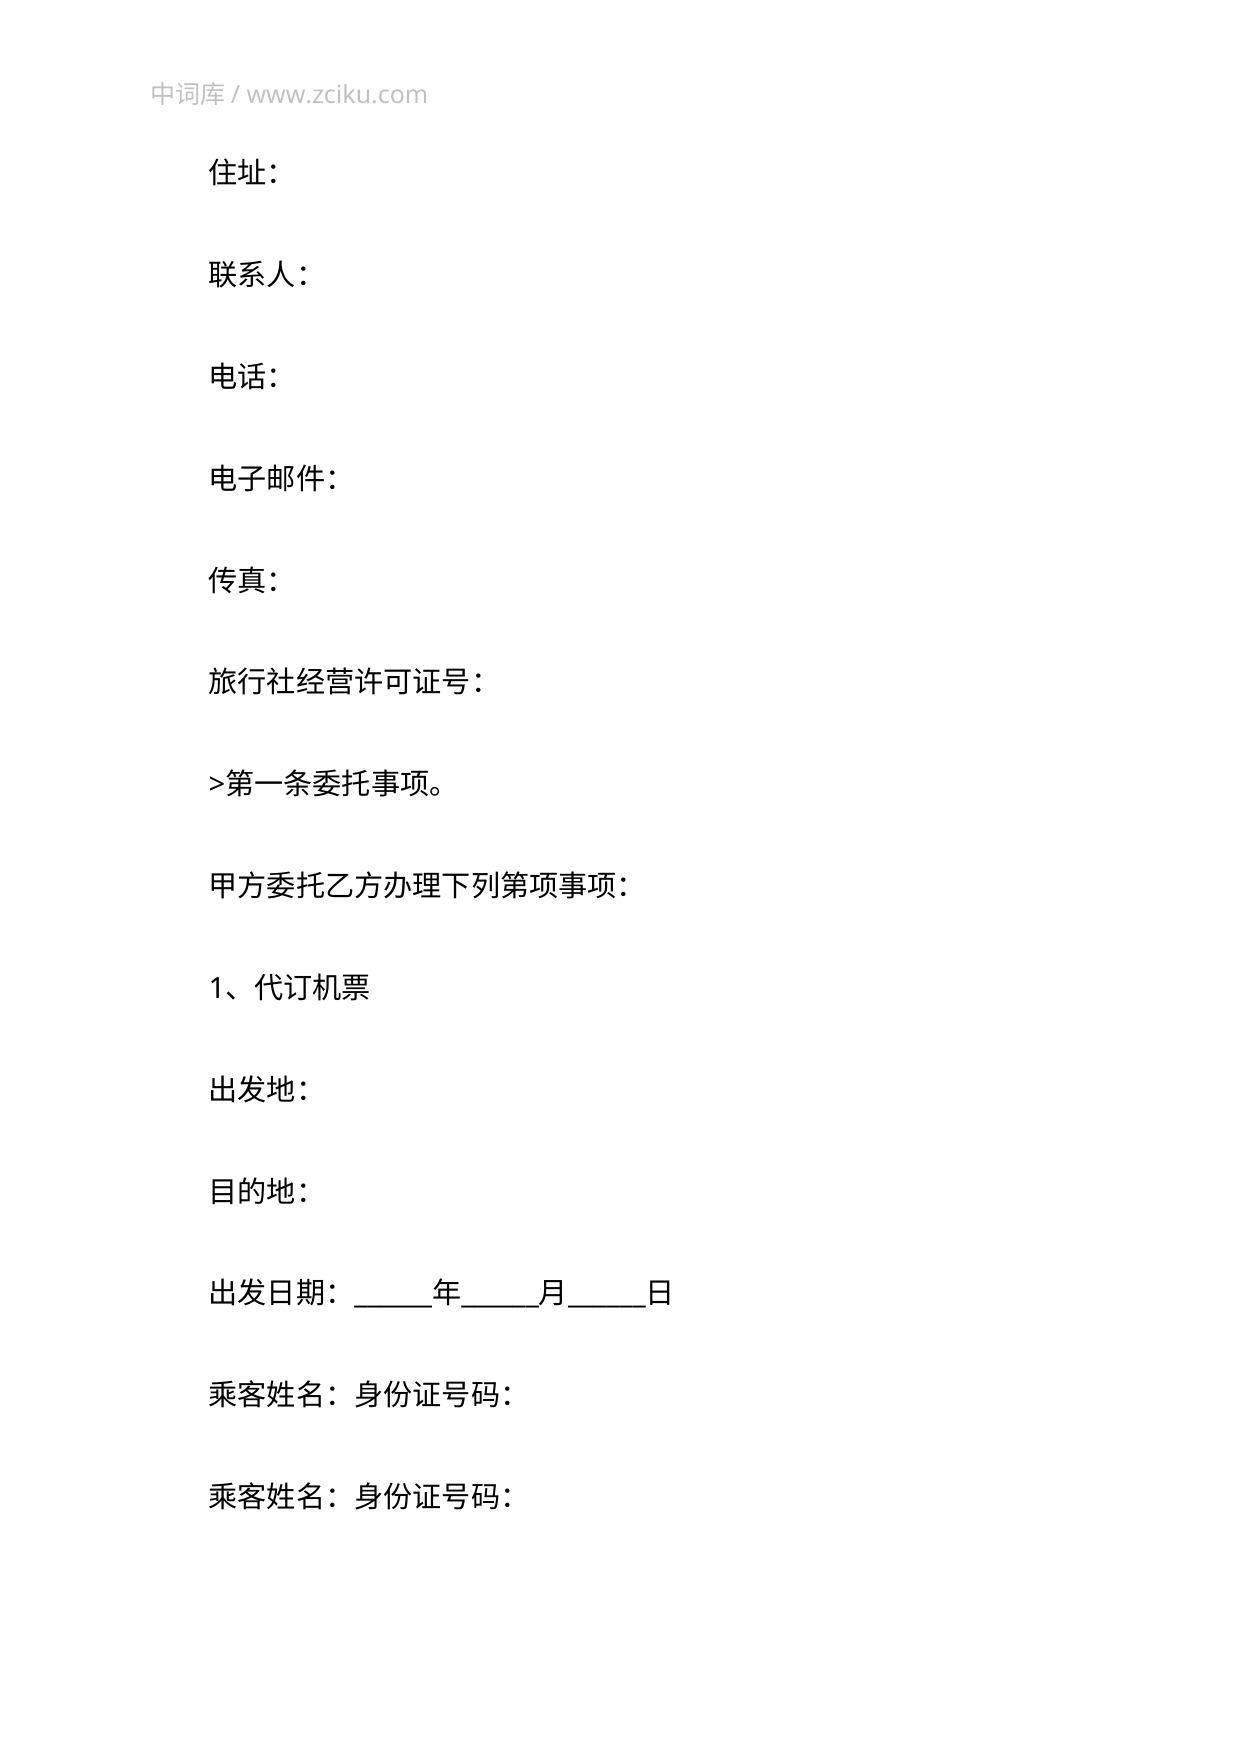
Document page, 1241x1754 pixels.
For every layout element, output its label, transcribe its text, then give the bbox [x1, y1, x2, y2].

text 住址： [150, 150, 1090, 192]
text 出发地： [150, 1066, 1090, 1109]
text 电话： [150, 353, 1090, 396]
text 联系人： [150, 252, 1090, 294]
text 传真： [150, 557, 1090, 599]
text 甲方委托乙方办理下列第项事项： [150, 863, 1090, 905]
text 出发日期：______年______月______日 [150, 1270, 1090, 1312]
text 乘客姓名：身份证号码： [150, 1474, 1090, 1516]
text 电子邮件： [150, 455, 1090, 498]
text >第一条委托事项。 [150, 761, 1090, 803]
text 1、代订机票 [150, 964, 1090, 1007]
text 乘客姓名：身份证号码： [150, 1372, 1090, 1414]
text 目的地： [150, 1168, 1090, 1210]
text 旅行社经营许可证号： [150, 659, 1090, 701]
